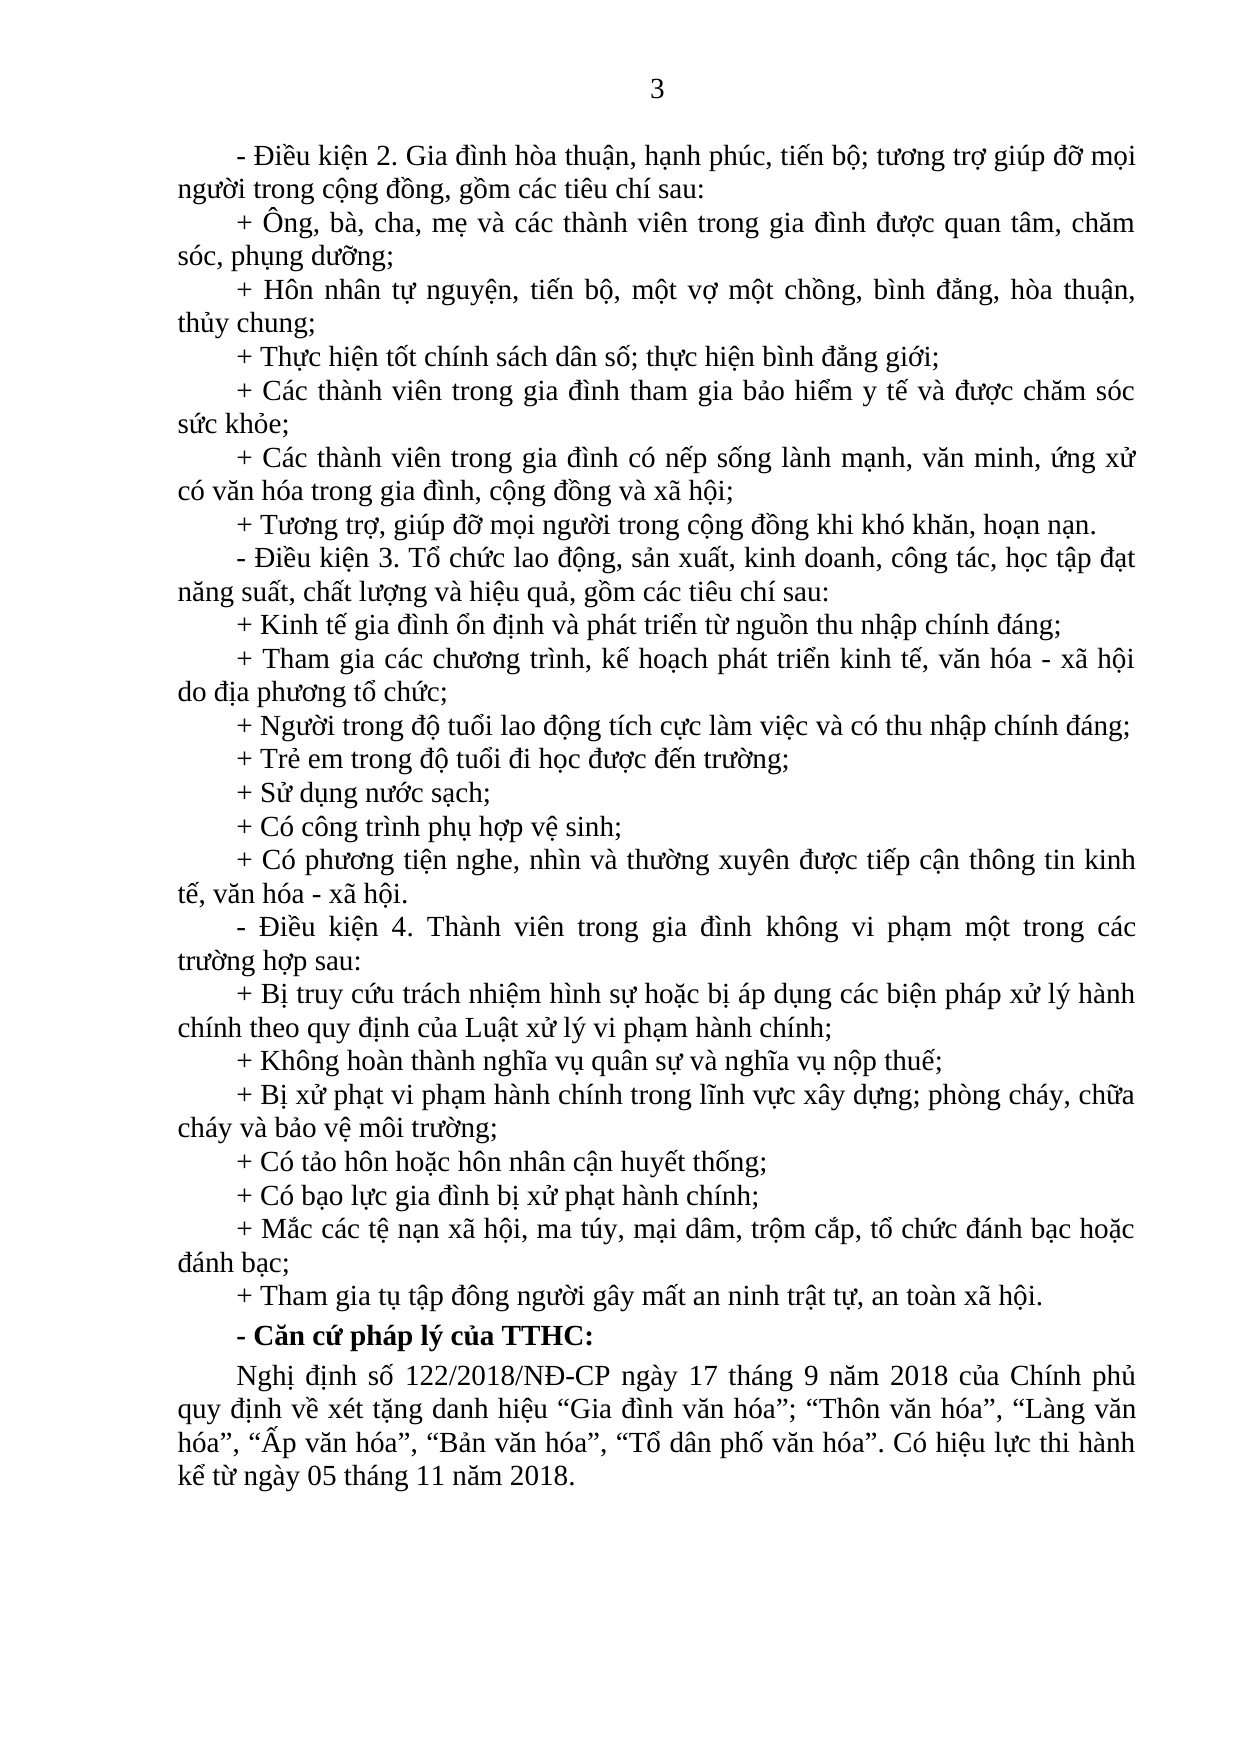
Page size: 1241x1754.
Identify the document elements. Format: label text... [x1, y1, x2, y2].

text + Các thành viên trong gia đình tham gia bảo hiểm y tế và được chăm sóc sức khỏe; [177, 373, 1137, 440]
text + Thực hiện tốt chính sách dân số; thực hiện bình đẳng giới; [177, 339, 1137, 373]
text + Trẻ em trong độ tuổi đi học được đến trường; [177, 742, 1137, 775]
text + Có phương tiện nghe, nhìn và thường xuyên được tiếp cận thông tin kinh tế, văn hóa - xã hội. [177, 842, 1137, 909]
text + Bị xử phạt vi phạm hành chính trong lĩnh vực xây dựng; phòng cháy, chữa cháy và bảo vệ môi trường; [177, 1077, 1137, 1144]
text + Bị truy cứu trách nhiệm hình sự hoặc bị áp dụng các biện pháp xử lý hành chính theo quy định của Luật xử lý vi phạm hành chính; [177, 976, 1137, 1043]
text Nghị định số 122/2018/NĐ-CP ngày 17 tháng 9 năm 2018 của Chính phủ quy định về xét tặng danh hiệu “Gia đình văn hóa”; “Thôn văn hóa”, “Làng văn hóa”, “Ấp văn hóa”, “Bản văn hóa”, “Tổ dân phố văn hóa”. Có hiệu lực thi hành kể từ ngày 05 tháng 11 năm 2018. [177, 1358, 1137, 1492]
text + Ông, bà, cha, mẹ và các thành viên trong gia đình được quan tâm, chăm sóc, phụng dưỡng; [177, 205, 1137, 272]
text + Tham gia các chương trình, kế hoạch phát triển kinh tế, văn hóa - xã hội do địa phương tổ chức; [177, 641, 1137, 708]
text + Có công trình phụ hợp vệ sinh; [177, 809, 1137, 842]
text + Có bạo lực gia đình bị xử phạt hành chính; [177, 1178, 1137, 1211]
text + Kinh tế gia đình ổn định và phát triển từ nguồn thu nhập chính đáng; [177, 607, 1137, 641]
text + Người trong độ tuổi lao động tích cực làm việc và có thu nhập chính đáng; [177, 708, 1137, 742]
text + Tham gia tụ tập đông người gây mất an ninh trật tự, an toàn xã hội. [177, 1278, 1137, 1312]
text + Hôn nhân tự nguyện, tiến bộ, một vợ một chồng, bình đẳng, hòa thuận, thủy chung; [177, 272, 1137, 339]
text + Sử dụng nước sạch; [177, 775, 1137, 809]
text - Điều kiện 3. Tổ chức lao động, sản xuất, kinh doanh, công tác, học tập đạt năng suất, chất lượng và hiệu quả, gồm các tiêu chí sau: [177, 540, 1137, 607]
text - Căn cứ pháp lý của TTHC: [177, 1318, 1137, 1352]
text + Không hoàn thành nghĩa vụ quân sự và nghĩa vụ nộp thuế; [177, 1043, 1137, 1077]
text + Có tảo hôn hoặc hôn nhân cận huyết thống; [177, 1144, 1137, 1178]
text + Các thành viên trong gia đình có nếp sống lành mạnh, văn minh, ứng xử có văn hóa trong gia đình, cộng đồng và xã hội; [177, 440, 1137, 507]
text + Tương trợ, giúp đỡ mọi người trong cộng đồng khi khó khăn, hoạn nạn. [177, 507, 1137, 540]
text - Điều kiện 2. Gia đình hòa thuận, hạnh phúc, tiến bộ; tương trợ giúp đỡ mọi người trong cộng đồng, gồm các tiêu chí sau: [177, 138, 1137, 205]
text + Mắc các tệ nạn xã hội, ma túy, mại dâm, trộm cắp, tổ chức đánh bạc hoặc đánh bạc; [177, 1211, 1137, 1278]
text - Điều kiện 4. Thành viên trong gia đình không vi phạm một trong các trường hợp sau: [177, 909, 1137, 976]
